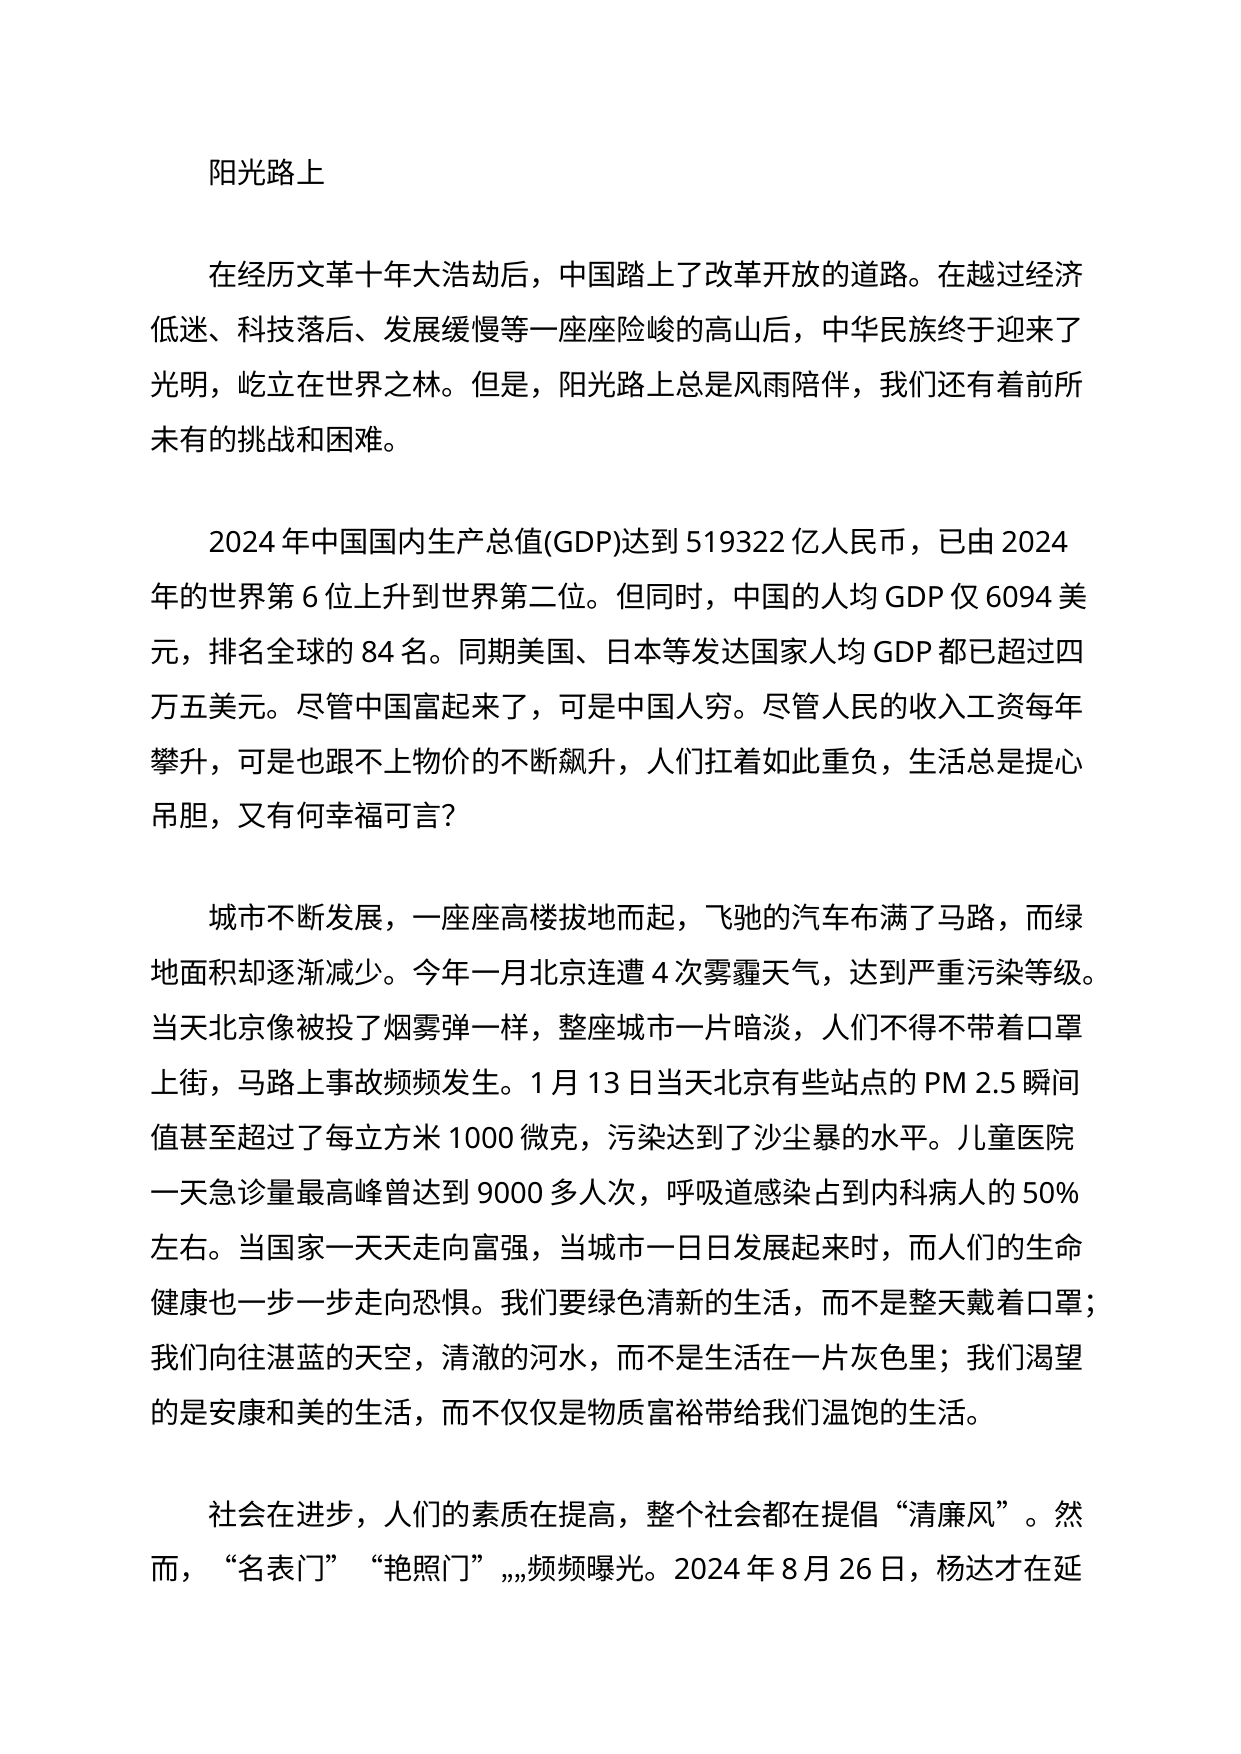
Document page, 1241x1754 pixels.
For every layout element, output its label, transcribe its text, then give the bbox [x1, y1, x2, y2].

text 2024年中国国内生产总值(GDP)达到519322亿人民币，已由2024年的世界第6位上升到世界第二位。但同时，中国的人均GDP仅6094美元，排名全球的 84名。同期美国、日本等发达国家人均GDP都已超过四万五美元。尽管中国富起来了，可是中国人穷。尽管人民的收入工资每年攀升，可是也跟不上物价的不断飙升，人们扛着如此重负，生活总是提心吊胆，又有何幸福可言？ [150, 518, 1090, 835]
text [150, 1491, 1090, 1588]
text 阳光路上 [150, 150, 1090, 192]
text 在经历文革十年大浩劫后，中国踏上了改革开放的道路。在越过经济低迷、科技落后、发展缓慢等一座座险峻的高山后，中华民族终于迎来了光明，屹立在世界之林。但是，阳光路上总是风雨陪伴，我们还有着前所未有的挑战和困难。 [150, 252, 1090, 459]
text 城市不断发展，一座座高楼拔地而起，飞驰的汽车布满了马路，而绿地面积却逐渐减少。今年一月北京连遭4次雾霾天气，达到严重污染等级。当天北京像被投了烟雾弹一样，整座城市一片暗淡，人们不得不带着口罩上街，马路上事故频频发生。1月13日当天北京有些站点的PM 2.5瞬间值甚至超过了每立方米1000微克，污染达到了沙尘暴的水平。儿童医院一天急诊量最高峰曾达到9000多人次，呼吸道感染占到内科病人的50%左右。当国家一天天走向富强，当城市一日日发展起来时，而人们的生命健康也一步一步走向恐惧。我们要绿色清新的生活，而不是整天戴着口罩；我们向往湛蓝的天空，清澈的河水，而不是生活在一片灰色里；我们渴望的是安康和美的生活，而不仅仅是物质富裕带给我们温饱的生活。 [150, 895, 1090, 1432]
